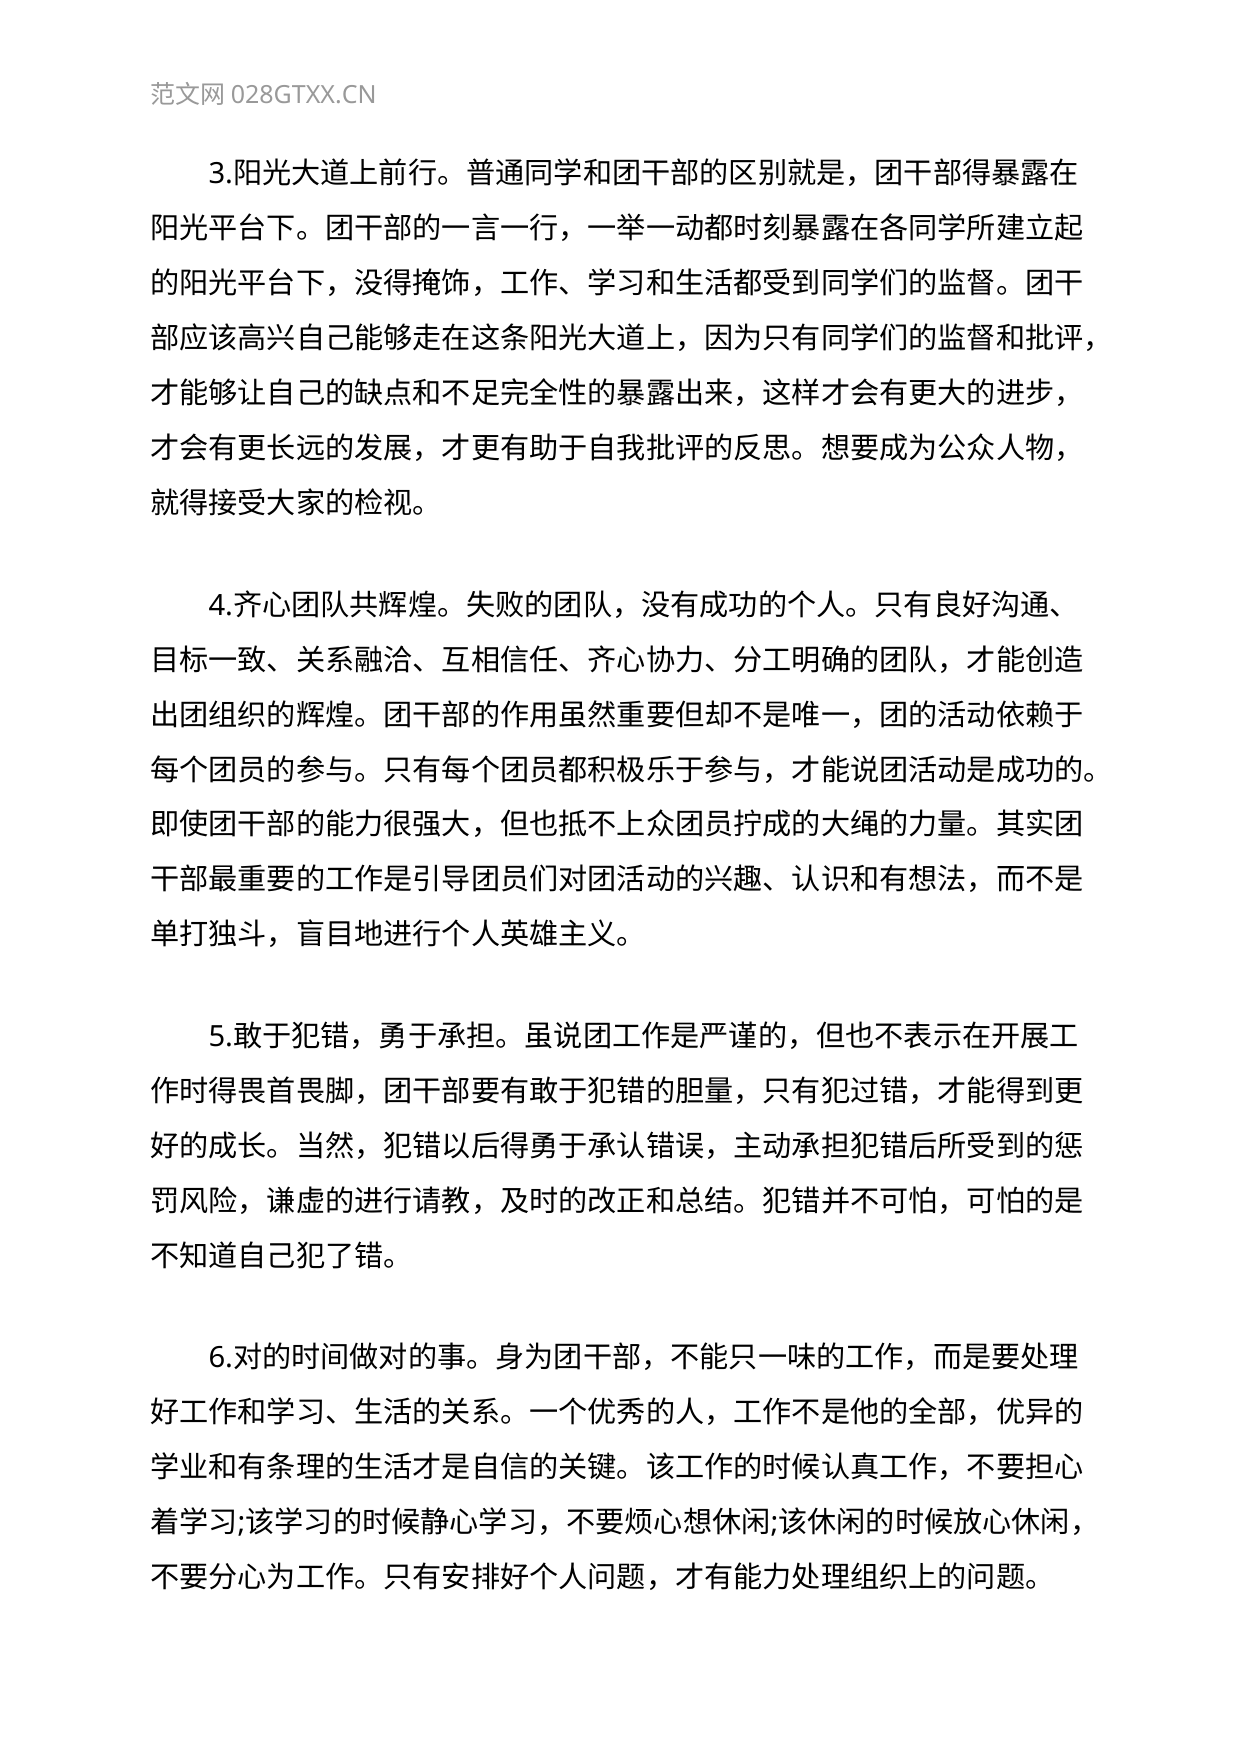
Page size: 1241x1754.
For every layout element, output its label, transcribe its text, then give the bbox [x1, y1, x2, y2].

text 4.齐心团队共辉煌。失败的团队，没有成功的个人。只有良好沟通、目标一致、关系融洽、互相信任、齐心协力、分工明确的团队，才能创造出团组织的辉煌。团干部的作用虽然重要但却不是唯一，团的活动依赖于每个团员的参与。只有每个团员都积极乐于参与，才能说团活动是成功的。即使团干部的能力很强大，但也抵不上众团员拧成的大绳的力量。其实团干部最重要的工作是引导团员们对团活动的兴趣、认识和有想法，而不是单打独斗，盲目地进行个人英雄主义。 [150, 581, 1090, 953]
text 3.阳光大道上前行。普通同学和团干部的区别就是，团干部得暴露在阳光平台下。团干部的一言一行，一举一动都时刻暴露在各同学所建立起的阳光平台下，没得掩饰，工作、学习和生活都受到同学们的监督。团干部应该高兴自己能够走在这条阳光大道上，因为只有同学们的监督和批评，才能够让自己的缺点和不足完全性的暴露出来，这样才会有更大的进步，才会有更长远的发展，才更有助于自我批评的反思。想要成为公众人物，就得接受大家的检视。 [150, 150, 1090, 522]
text 5.敢于犯错，勇于承担。虽说团工作是严谨的，但也不表示在开展工作时得畏首畏脚，团干部要有敢于犯错的胆量，只有犯过错，才能得到更好的成长。当然，犯错以后得勇于承认错误，主动承担犯错后所受到的惩罚风险，谦虚的进行请教，及时的改正和总结。犯错并不可怕，可怕的是不知道自己犯了错。 [150, 1012, 1090, 1274]
text 6.对的时间做对的事。身为团干部，不能只一味的工作，而是要处理好工作和学习、生活的关系。一个优秀的人，工作不是他的全部，优异的学业和有条理的生活才是自信的关键。该工作的时候认真工作，不要担心着学习;该学习的时候静心学习，不要烦心想休闲;该休闲的时候放心休闲，不要分心为工作。只有安排好个人问题，才有能力处理组织上的问题。 [150, 1334, 1090, 1596]
